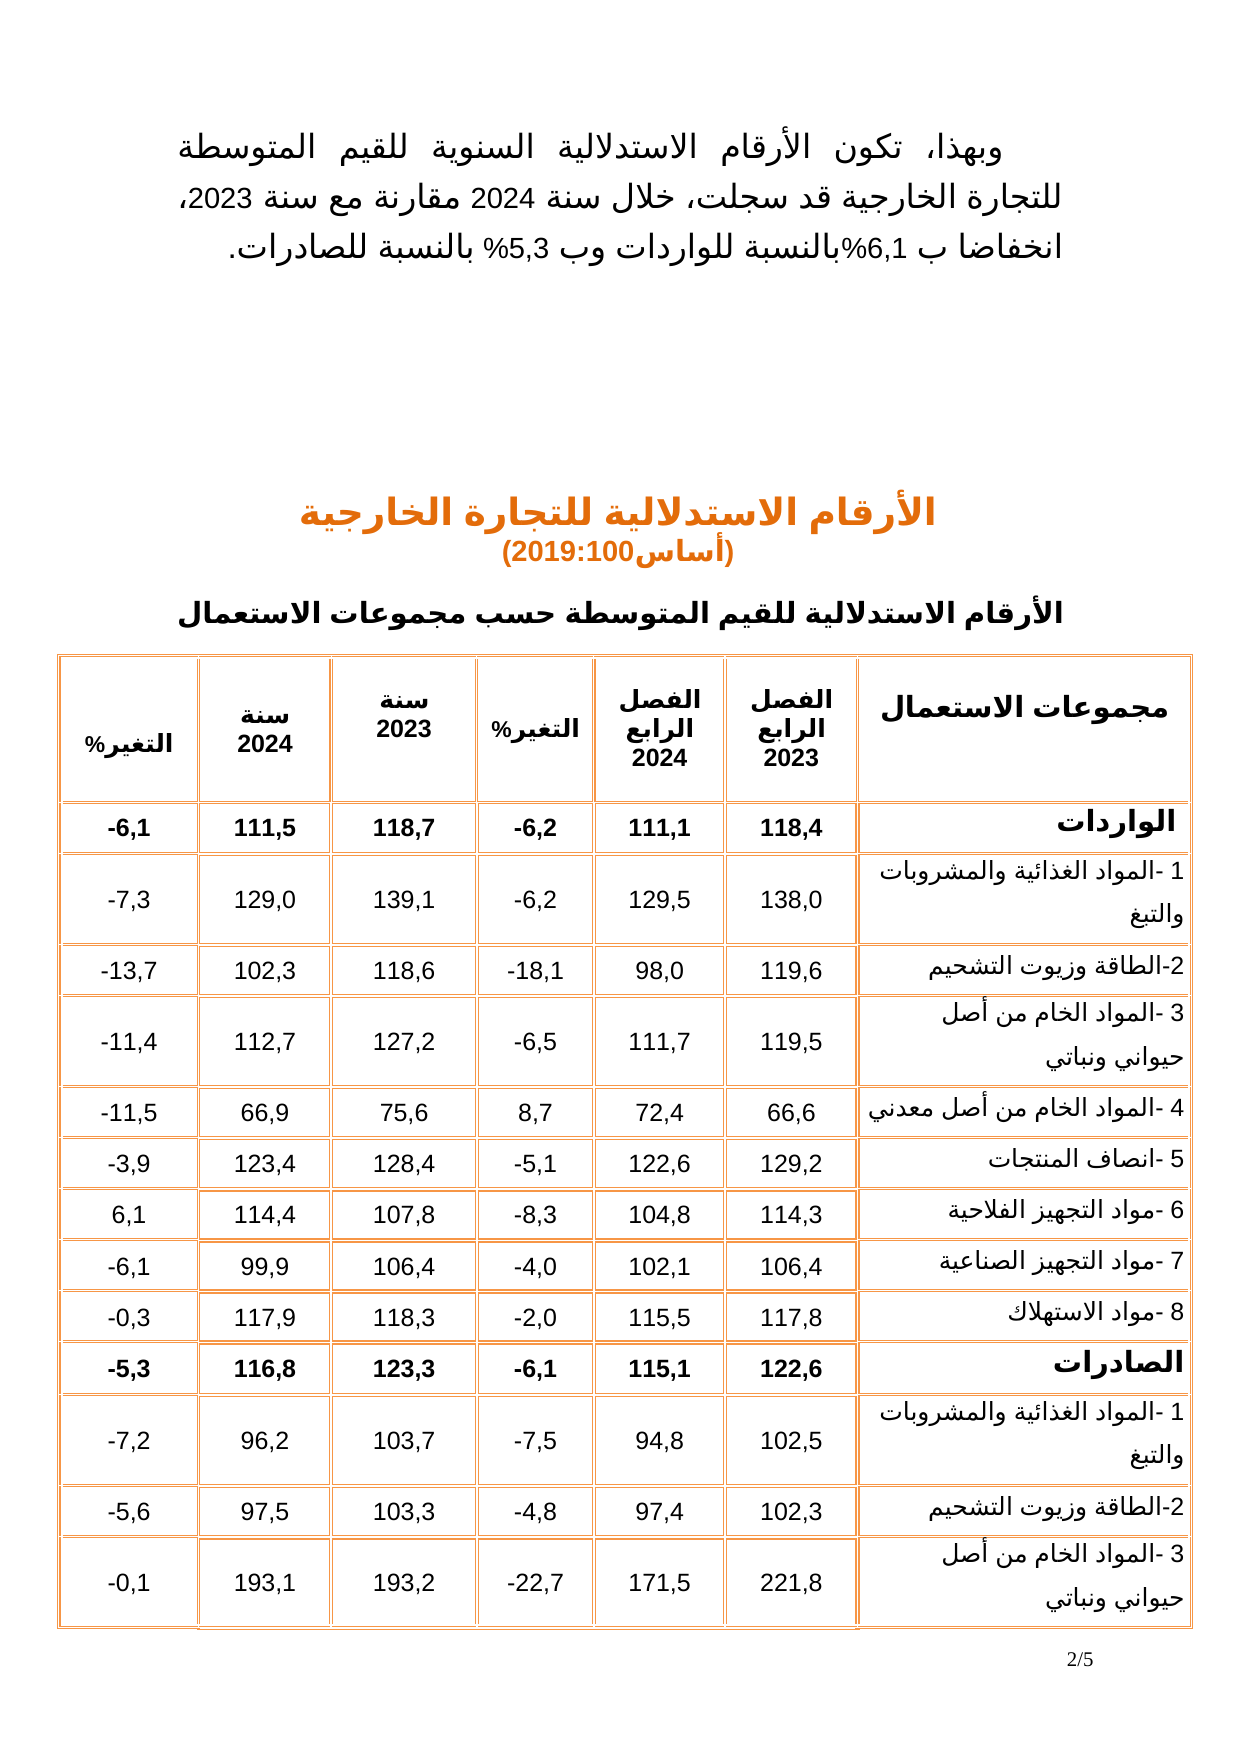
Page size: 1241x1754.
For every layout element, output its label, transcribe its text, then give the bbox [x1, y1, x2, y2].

table_cell 102,3 [727, 1488, 855, 1535]
table_cell 102,5 [727, 1397, 855, 1483]
table_cell 115,1 [596, 1345, 723, 1393]
table_cell -4,8 [479, 1488, 592, 1535]
table_cell -22,7 [477, 1535, 594, 1626]
table_header %التغير [61, 657, 198, 801]
table_cell 127,2 [333, 998, 475, 1084]
table_cell 106,4 [727, 1243, 855, 1289]
table_cell 72,4 [596, 1089, 723, 1136]
table_cell -0,3 [59, 1289, 198, 1340]
table_cell 3 -المواد الخام من أصل حيواني ونباتي [860, 994, 1190, 1084]
table_cell 115,5 [596, 1294, 723, 1340]
table_cell 118,7 [333, 804, 475, 852]
table_cell -18,1 [479, 947, 592, 994]
table_cell 119,5 [727, 998, 855, 1084]
table_cell 123,3 [333, 1345, 475, 1393]
table_cell -6,2 [479, 804, 592, 852]
table_cell -2,0 [479, 1294, 592, 1340]
table_cell 104,8 [596, 1192, 723, 1238]
table_cell 1 -المواد الغذائية والمشروبات والتبغ [860, 852, 1190, 942]
table_cell 111,5 [200, 804, 329, 852]
table_cell -5,1 [479, 1140, 592, 1187]
table_cell 99,9 [200, 1243, 329, 1289]
text الأرقام الاستدلالية للتجارة الخارجية [155, 491, 1081, 534]
table_cell 128,4 [333, 1140, 475, 1187]
table_cell -7,2 [61, 1393, 197, 1483]
table_cell 2-الطاقة وزيوت التشحيم [860, 1484, 1190, 1535]
table_cell 221,8 [725, 1539, 857, 1626]
table_cell 6 -مواد التجهيز الفلاحية [860, 1187, 1190, 1238]
text الأرقام الاستدلالية للقيم المتوسطة حسب مجموعات الاستعمال [148, 596, 1092, 629]
table_cell 118,4 [727, 804, 855, 852]
table_cell 3 -المواد الخام من أصل حيواني ونباتي [857, 1535, 1190, 1626]
table_cell 119,6 [727, 947, 855, 994]
table_cell 129,2 [727, 1140, 855, 1187]
table_header مجموعات الاستعمال [857, 657, 1190, 801]
table_cell 106,4 [333, 1243, 475, 1289]
table_cell 97,4 [596, 1488, 723, 1535]
text وبهذا، تكون الأرقام الاستدلالية السنوية للقيم المتوسطة للتجارة الخارجية قد سجلت، خلال سنة 2024 مقارنة مع سنة 2023، انخفاضا ب 6,1%بالنسبة للواردات وب 5,3% بالنسبة للصادرات. [177, 118, 1063, 268]
table_cell 7 -مواد التجهيز الصناعية [857, 1238, 1192, 1289]
table_cell 114,3 [727, 1192, 855, 1238]
table_cell 75,6 [333, 1089, 475, 1136]
table_cell -5,3 [59, 1340, 198, 1393]
table_cell 118,6 [333, 947, 475, 994]
table_cell 111,7 [596, 998, 723, 1084]
table_cell 122,6 [596, 1140, 723, 1187]
table_cell 116,8 [200, 1345, 329, 1393]
table_cell 96,2 [200, 1397, 329, 1483]
table_cell 129,0 [200, 856, 329, 942]
table_cell 138,0 [727, 856, 855, 942]
table_cell 102,3 [200, 947, 329, 994]
table_cell 112,7 [200, 998, 329, 1084]
table_cell 117,8 [727, 1294, 855, 1340]
table_cell 111,1 [596, 804, 723, 852]
table_cell 193,1 [199, 1535, 331, 1626]
table_cell 5 -انصاف المنتجات [860, 1136, 1190, 1187]
table_cell -11,4 [61, 994, 197, 1084]
table_cell 98,0 [596, 947, 723, 994]
table_cell 94,8 [596, 1397, 723, 1483]
table_cell 171,5 [594, 1535, 725, 1626]
table_cell 107,8 [333, 1192, 475, 1238]
table_cell 139,1 [333, 856, 475, 942]
table_cell 193,2 [331, 1535, 477, 1626]
table_cell الصادرات [857, 1340, 1192, 1393]
table_header سنة 2023 [331, 655, 477, 801]
table_header الفصل الرابع 2024 [594, 655, 725, 801]
table_cell 117,9 [200, 1294, 329, 1340]
table_cell -13,7 [61, 943, 197, 994]
table_cell -6,1 [61, 801, 197, 852]
table_header %التغير [477, 655, 594, 801]
table_cell -4,0 [479, 1243, 592, 1289]
table_cell 103,7 [333, 1397, 475, 1483]
table_cell 122,6 [727, 1345, 855, 1393]
table_cell 8 -مواد الاستهلاك [857, 1289, 1192, 1340]
table_cell 103,3 [333, 1488, 475, 1535]
table_cell 1 -المواد الغذائية والمشروبات والتبغ [860, 1393, 1190, 1483]
table_cell -6,1 [479, 1345, 592, 1393]
table_cell 102,1 [596, 1243, 723, 1289]
table_cell 114,4 [200, 1192, 329, 1238]
table_cell 129,5 [596, 856, 723, 942]
table_header الفصل الرابع 2023 [725, 657, 857, 801]
table_cell -11,5 [61, 1085, 197, 1136]
table_cell 123,4 [200, 1140, 329, 1187]
table_cell الواردات [860, 801, 1190, 852]
text (أساس2019:100) [155, 534, 1081, 567]
table_header سنة 2024 [199, 657, 331, 801]
table_cell -7,3 [61, 852, 197, 942]
table_cell 4 -المواد الخام من أصل معدني [860, 1085, 1190, 1136]
table_cell 8,7 [479, 1089, 592, 1136]
table_cell 118,3 [333, 1294, 475, 1340]
table_cell 97,5 [200, 1488, 329, 1535]
table_cell -6,2 [479, 856, 592, 942]
table_cell -0,1 [61, 1535, 198, 1626]
table_cell 6,1 [61, 1187, 197, 1238]
table_cell -6,5 [479, 998, 592, 1084]
table_cell -3,9 [61, 1136, 197, 1187]
table_cell -6,1 [59, 1238, 198, 1289]
table_cell -8,3 [479, 1192, 592, 1238]
table_cell -7,5 [479, 1397, 592, 1483]
table_cell 66,9 [200, 1089, 329, 1136]
table_cell 66,6 [727, 1089, 855, 1136]
table_cell 2-الطاقة وزيوت التشحيم [860, 943, 1190, 994]
table_cell -5,6 [61, 1484, 197, 1535]
